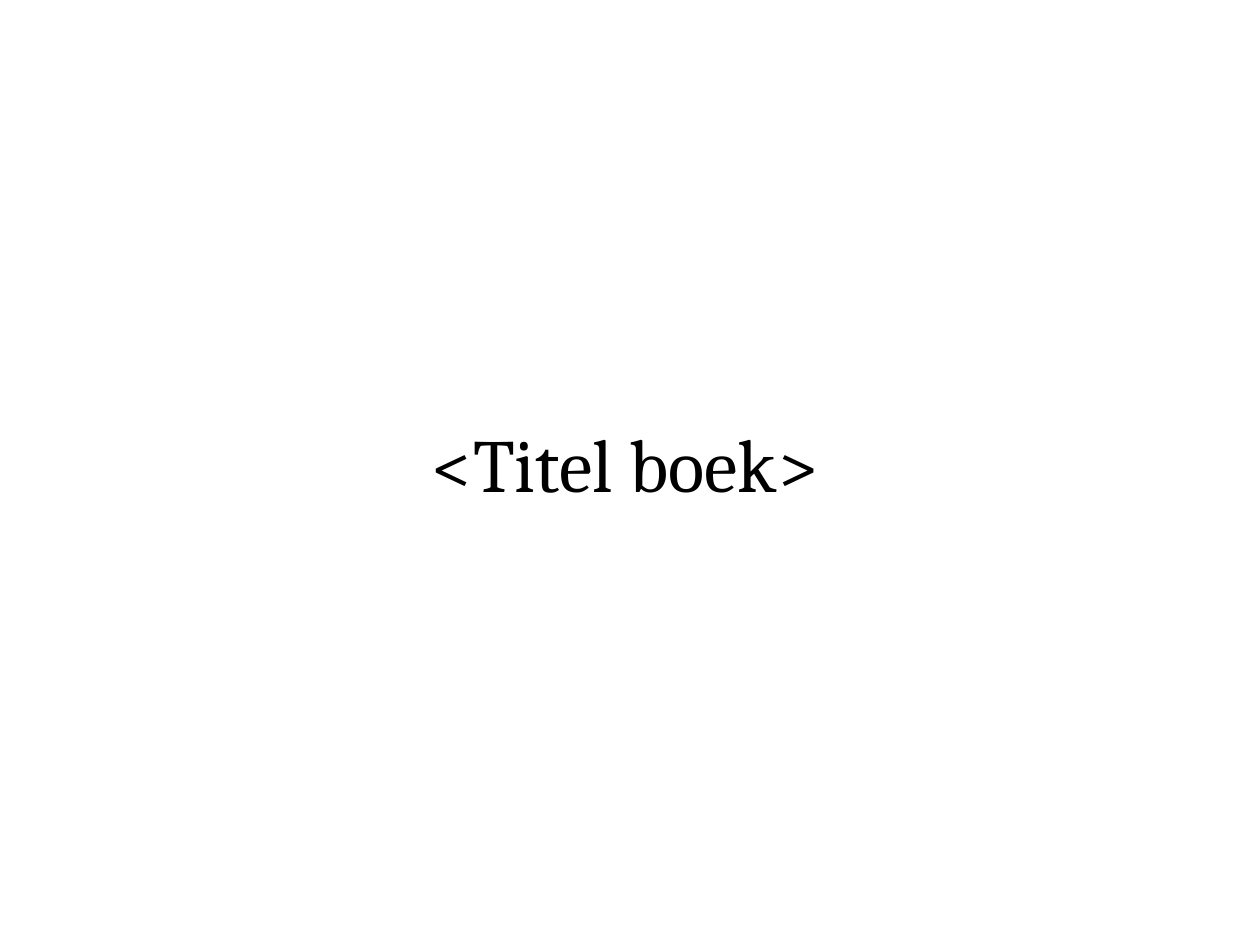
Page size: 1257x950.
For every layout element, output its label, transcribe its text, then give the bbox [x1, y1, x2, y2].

text <Titel boek> [118, 425, 1132, 512]
